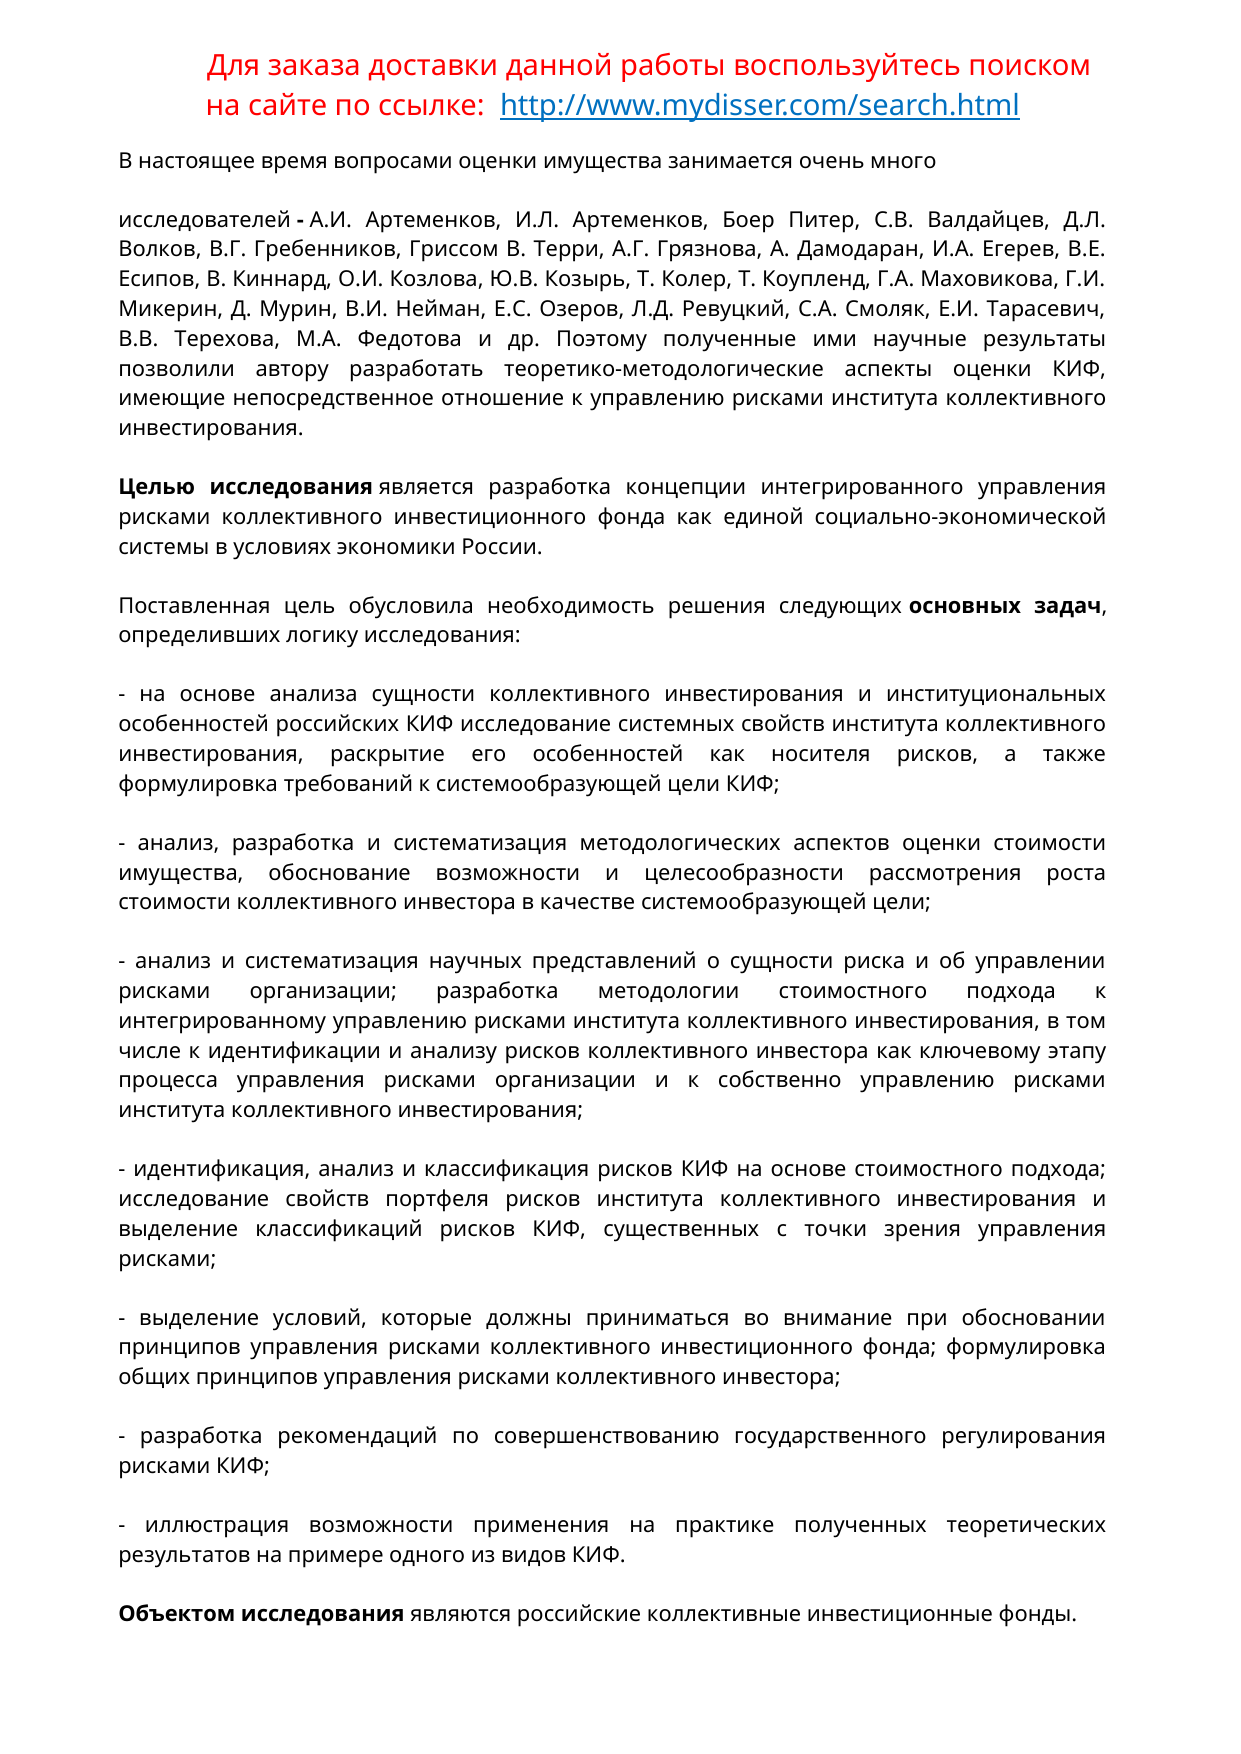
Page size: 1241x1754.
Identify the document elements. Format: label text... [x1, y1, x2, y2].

text - анализ, разработка и систематизация методологических аспектов оценки стоимости имущества, обоснование возможности и целесообразности рассмотрения роста стоимости коллективного инвестора в качестве системообразующей цели; [118, 827, 1107, 916]
text - идентификация, анализ и классификация рисков КИФ на основе стоимостного подхода; исследование свойств портфеля рисков института коллективного инвестирования и выделение классификаций рисков КИФ, существенных с точки зрения управления рисками; [118, 1153, 1107, 1272]
text - на основе анализа сущности коллективного инвестирования и институциональных особенностей российских КИФ исследование системных свойств института коллективного инвестирования, раскрытие его особенностей как носителя рисков, а также формулировка требований к системообразующей цели КИФ; [118, 678, 1107, 797]
text - иллюстрация возможности применения на практике полученных теоретических результатов на примере одного из видов КИФ. [118, 1509, 1107, 1568]
text исследователей - А.И. Артеменков, И.Л. Артеменков, Боер Питер, С.В. Валдайцев, Д.Л. Волков, В.Г. Гребенников, Гриссом В. Терри, А.Г. Грязнова, А. Дамодаран, И.А. Егерев, В.Е. Есипов, В. Киннард, О.И. Козлова, Ю.В. Козырь, Т. Колер, Т. Коупленд, Г.А. Маховикова, Г.И. Микерин, Д. Мурин, В.И. Нейман, Е.С. Озеров, Л.Д. Ревуцкий, С.А. Смоляк, Е.И. Тарасевич, В.В. Терехова, М.А. Федотова и др. Поэтому полученные ими научные результаты позволили автору разработать теоретико-методологические аспекты оценки КИФ, имеющие непосредственное отношение к управлению рисками института коллективного инвестирования. [118, 203, 1107, 442]
text - анализ и систематизация научных представлений о сущности риска и об управлении рисками организации; разработка методологии стоимостного подхода к интегрированному управлению рисками института коллективного инвестирования, в том числе к идентификации и анализу рисков коллективного инвестора как ключевому этапу процесса управления рисками организации и к собственно управлению рисками института коллективного инвестирования; [118, 945, 1107, 1124]
text В настоящее время вопросами оценки имущества занимается очень много [118, 144, 1107, 174]
text - выделение условий, которые должны приниматься во внимание при обосновании принципов управления рисками коллективного инвестиционного фонда; формулировка общих принципов управления рисками коллективного инвестора; [118, 1301, 1107, 1391]
text - разработка рекомендаций по совершенствованию государственного регулирования рисками КИФ; [118, 1420, 1107, 1479]
text Объектом исследования являются российские коллективные инвестиционные фонды. [118, 1597, 1107, 1627]
text Поставленная цель обусловила необходимость решения следующих основных задач, определивших логику исследования: [118, 589, 1107, 649]
text Целью исследования является разработка концепции интегрированного управления рисками коллективного инвестиционного фонда как единой социально-экономической системы в условиях экономики России. [118, 471, 1107, 560]
